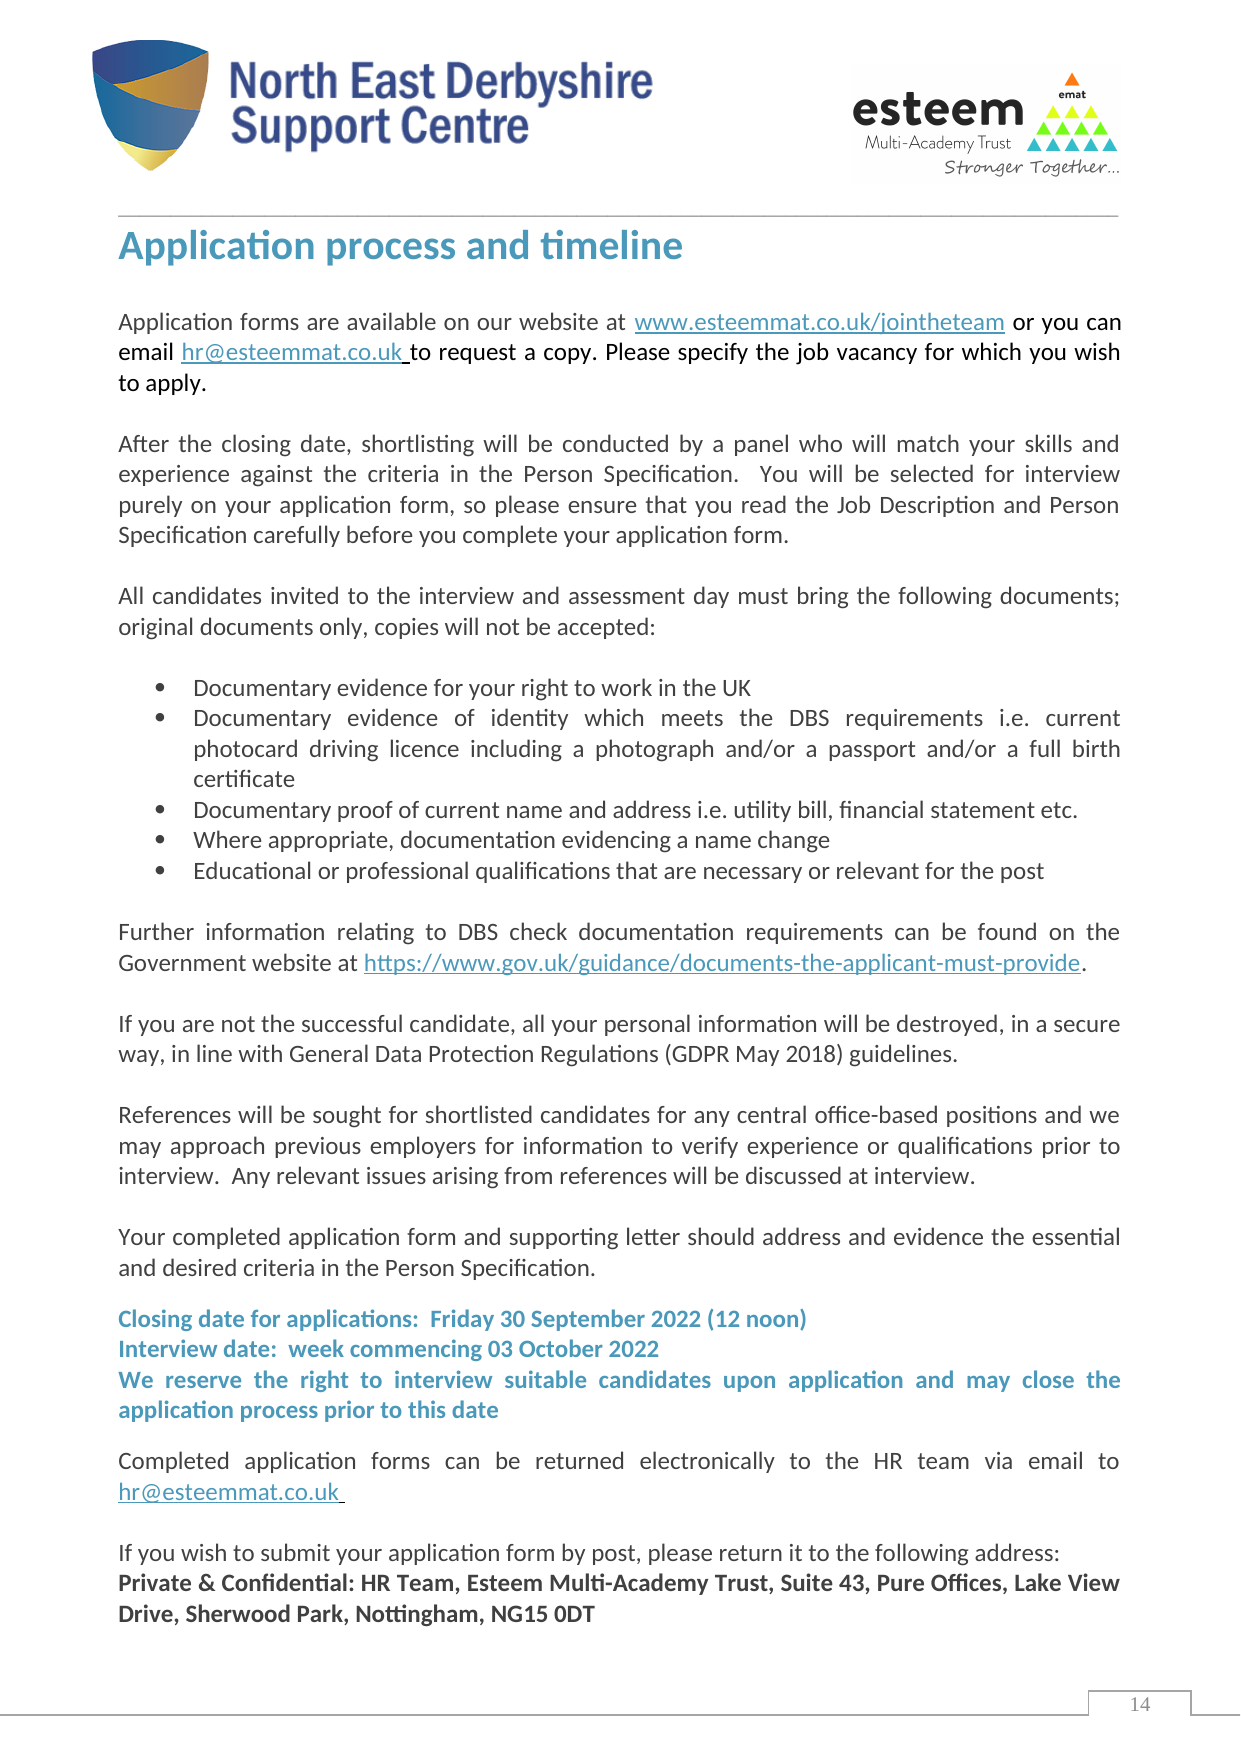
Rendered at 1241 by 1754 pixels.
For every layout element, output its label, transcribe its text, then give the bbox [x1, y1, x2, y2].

list Educational or professional qualifications that are necessary or relevant for the post [156, 855, 1122, 886]
list Documentary evidence of identity which meets the DBS requirements i.e. current photocard driving licence including a photograph and/or a passport and/or a full birth certificate [156, 703, 1122, 794]
list Documentary proof of current name and address i.e. utility bill, financial statement etc. [156, 794, 1122, 825]
text Application process and timeline [118, 219, 1122, 270]
text Closing date for applications: Friday 30 September 2022 (12 noon) [118, 1303, 1122, 1333]
text All candidates invited to the interview and assessment day must bring the following documents; original documents only, copies will not be accepted: [118, 581, 1122, 642]
picture [85, 40, 217, 171]
text References will be sought for shortlisted candidates for any central office-based positions and we may approach previous employers for information to verify experience or qualifications prior to interview. Any relevant issues arising from references will be discussed at interview. [118, 1099, 1122, 1191]
text Interview date: week commencing 03 October 2022 [118, 1333, 1122, 1364]
list Where appropriate, documentation evidencing a name change [156, 825, 1122, 855]
picture [850, 65, 1122, 184]
text If you are not the successful candidate, all your personal information will be destroyed, in a secure way, in line with General Data Protection Regulations (GDPR May 2018) guidelines. [118, 1008, 1122, 1069]
text Application forms are available on our website at www.esteemmat.co.uk/jointheteam or you can email hr@esteemmat.co.uk to request a copy. Please specify the job vacancy for which you wish to apply. [118, 306, 1122, 397]
text Your completed application form and supporting letter should address and evidence the essential and desired criteria in the Person Specification. [118, 1221, 1122, 1282]
text Private & Confidential: HR Team, Esteem Multi-Academy Trust, Suite 43, Pure Offices, Lake View Drive, Sherwood Park, Nottingham, NG15 0DT [118, 1567, 1122, 1628]
text If you wish to submit your application form by post, please return it to the following address: [118, 1537, 1122, 1567]
text We reserve the right to interview suitable candidates upon application and may close the application process prior to this date [118, 1364, 1122, 1425]
text Completed application forms can be returned electronically to the HR team via email to hr@esteemmat.co.uk [118, 1445, 1122, 1506]
list Documentary evidence for your right to work in the UK [156, 672, 1122, 703]
text Further information relating to DBS check documentation requirements can be found on the Government website at https://www.gov.uk/guidance/documents-the-applicant-must-provide. [118, 916, 1122, 977]
text After the closing date, shortlisting will be conducted by a panel who will match your skills and experience against the criteria in the Person Specification. You will be selected for interview purely on your application form, so please ensure that you read the Job Description and Person Specification carefully before you complete your application form. [118, 428, 1122, 550]
picture [227, 47, 657, 164]
